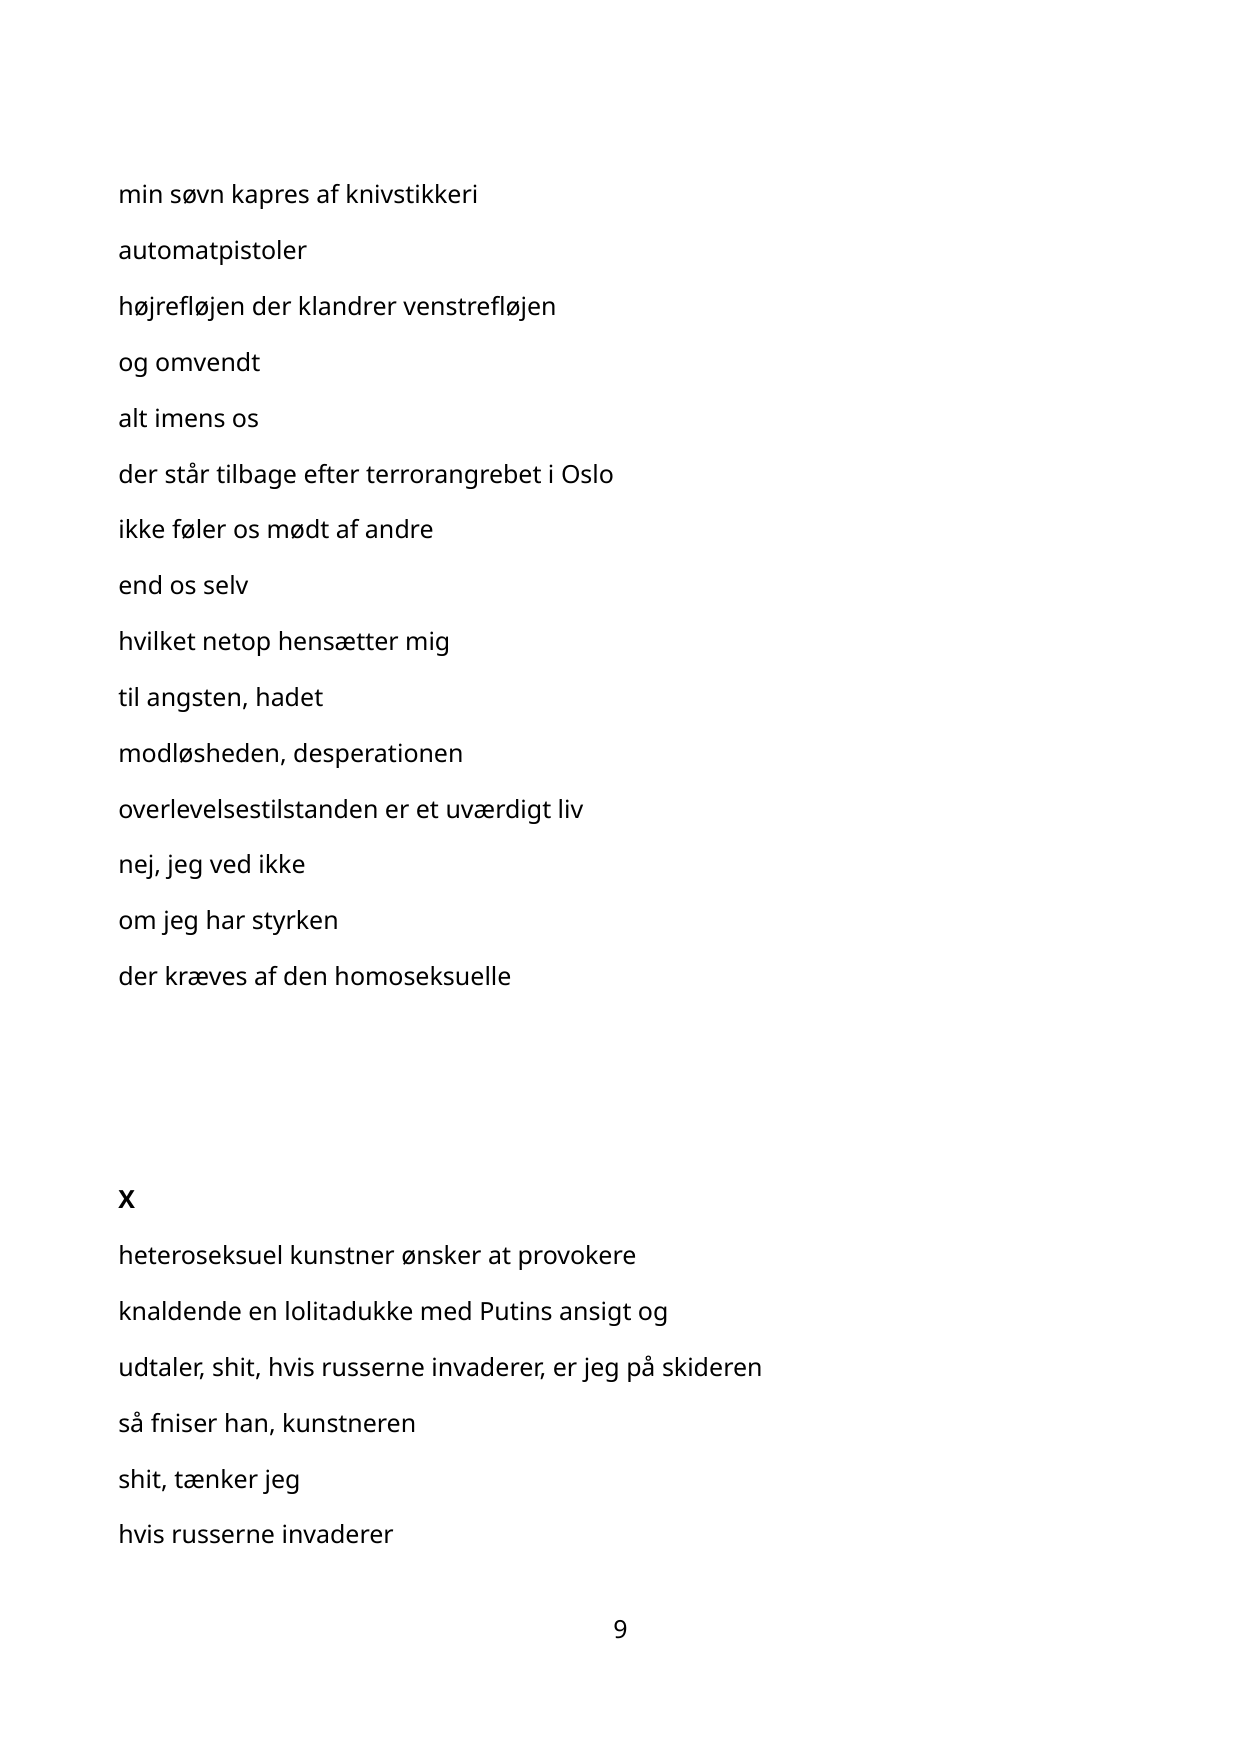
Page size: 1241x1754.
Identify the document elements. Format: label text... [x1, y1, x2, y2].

text X [118, 1182, 1122, 1216]
text ikke føler os mødt af andre [118, 512, 1122, 546]
text end os selv [118, 568, 1122, 602]
text udtaler, shit, hvis russerne invaderer, er jeg på skideren [118, 1350, 1122, 1384]
text til angsten, hadet [118, 680, 1122, 714]
text og omvendt [118, 345, 1122, 379]
text hvilket netop hensætter mig [118, 624, 1122, 658]
text knaldende en lolitadukke med Putins ansigt og [118, 1294, 1122, 1328]
text automatpistoler [118, 233, 1122, 267]
text om jeg har styrken [118, 903, 1122, 937]
text min søvn kapres af knivstikkeri [118, 177, 1122, 211]
text overlevelsestilstanden er et uværdigt liv [118, 791, 1122, 825]
text der kræves af den homoseksuelle [118, 959, 1122, 993]
text shit, tænker jeg [118, 1461, 1122, 1495]
text hvis russerne invaderer [118, 1517, 1122, 1551]
text højrefløjen der klandrer venstrefløjen [118, 289, 1122, 323]
text heteroseksuel kunstner ønsker at provokere [118, 1238, 1122, 1272]
text alt imens os [118, 401, 1122, 434]
text der står tilbage efter terrorangrebet i Oslo [118, 456, 1122, 490]
text så fniser han, kunstneren [118, 1406, 1122, 1439]
text nej, jeg ved ikke [118, 847, 1122, 881]
text modløsheden, desperationen [118, 736, 1122, 769]
